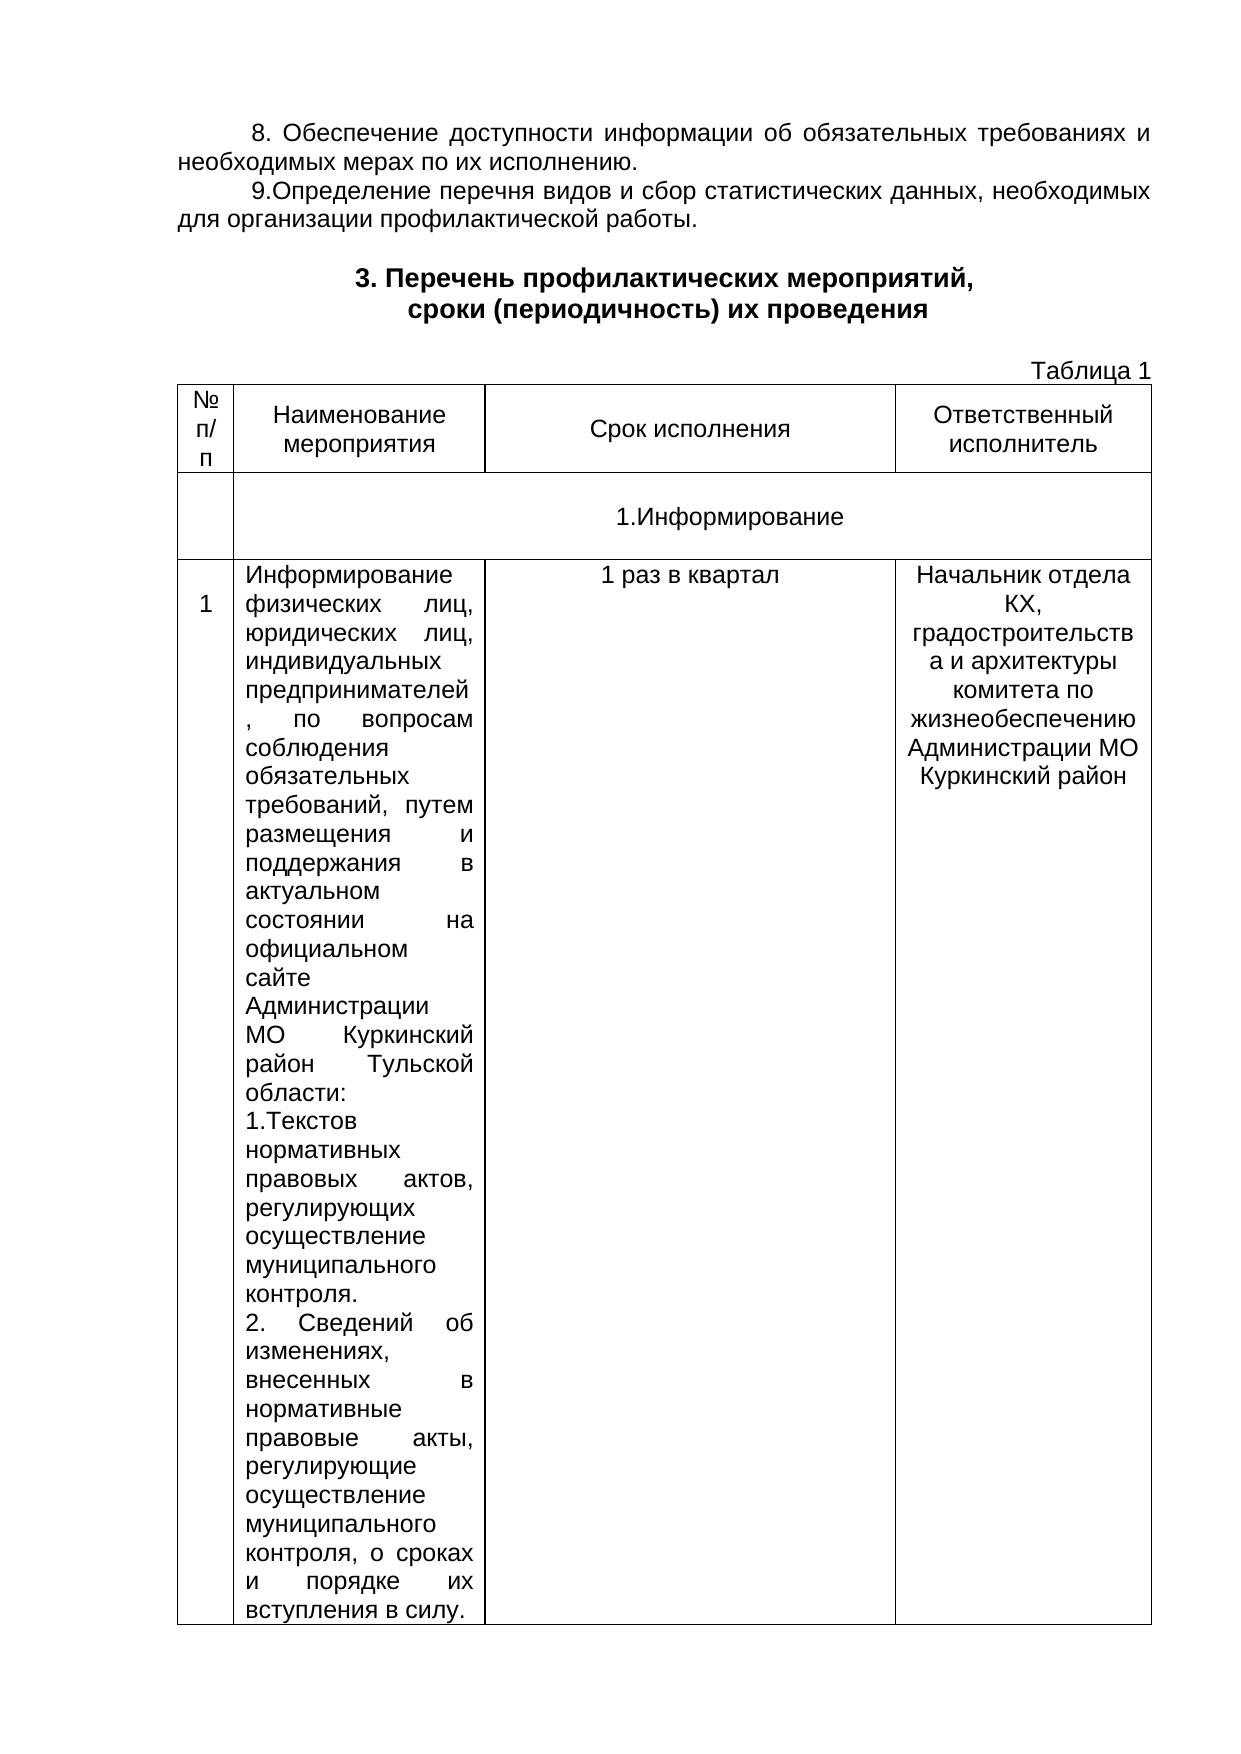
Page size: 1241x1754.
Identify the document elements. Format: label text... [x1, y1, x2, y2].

table_cell [178, 473, 233, 559]
text 8. Обеспечение доступности информации об обязательных требованиях и необходимых мерах по их исполнению. [177, 118, 1152, 176]
text 3. Перечень профилактических мероприятий, [177, 262, 1152, 293]
table_header Срок исполнения [486, 385, 895, 472]
text сроки (периодичность) их проведения [177, 293, 1152, 324]
table_header Ответственный исполнитель [896, 385, 1151, 472]
table_cell 1.Информирование [234, 473, 1151, 559]
text Таблица 1 [177, 356, 1152, 384]
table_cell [896, 560, 1151, 1624]
table_header № п/п [178, 385, 233, 472]
table_header Наименование мероприятия [234, 385, 484, 472]
table_cell 1 [178, 560, 233, 1624]
text 9.Определение перечня видов и сбор статистических данных, необходимых для организации профилактической работы. [177, 176, 1152, 233]
table_cell 1 раз в квартал [486, 560, 895, 1624]
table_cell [234, 560, 484, 1624]
